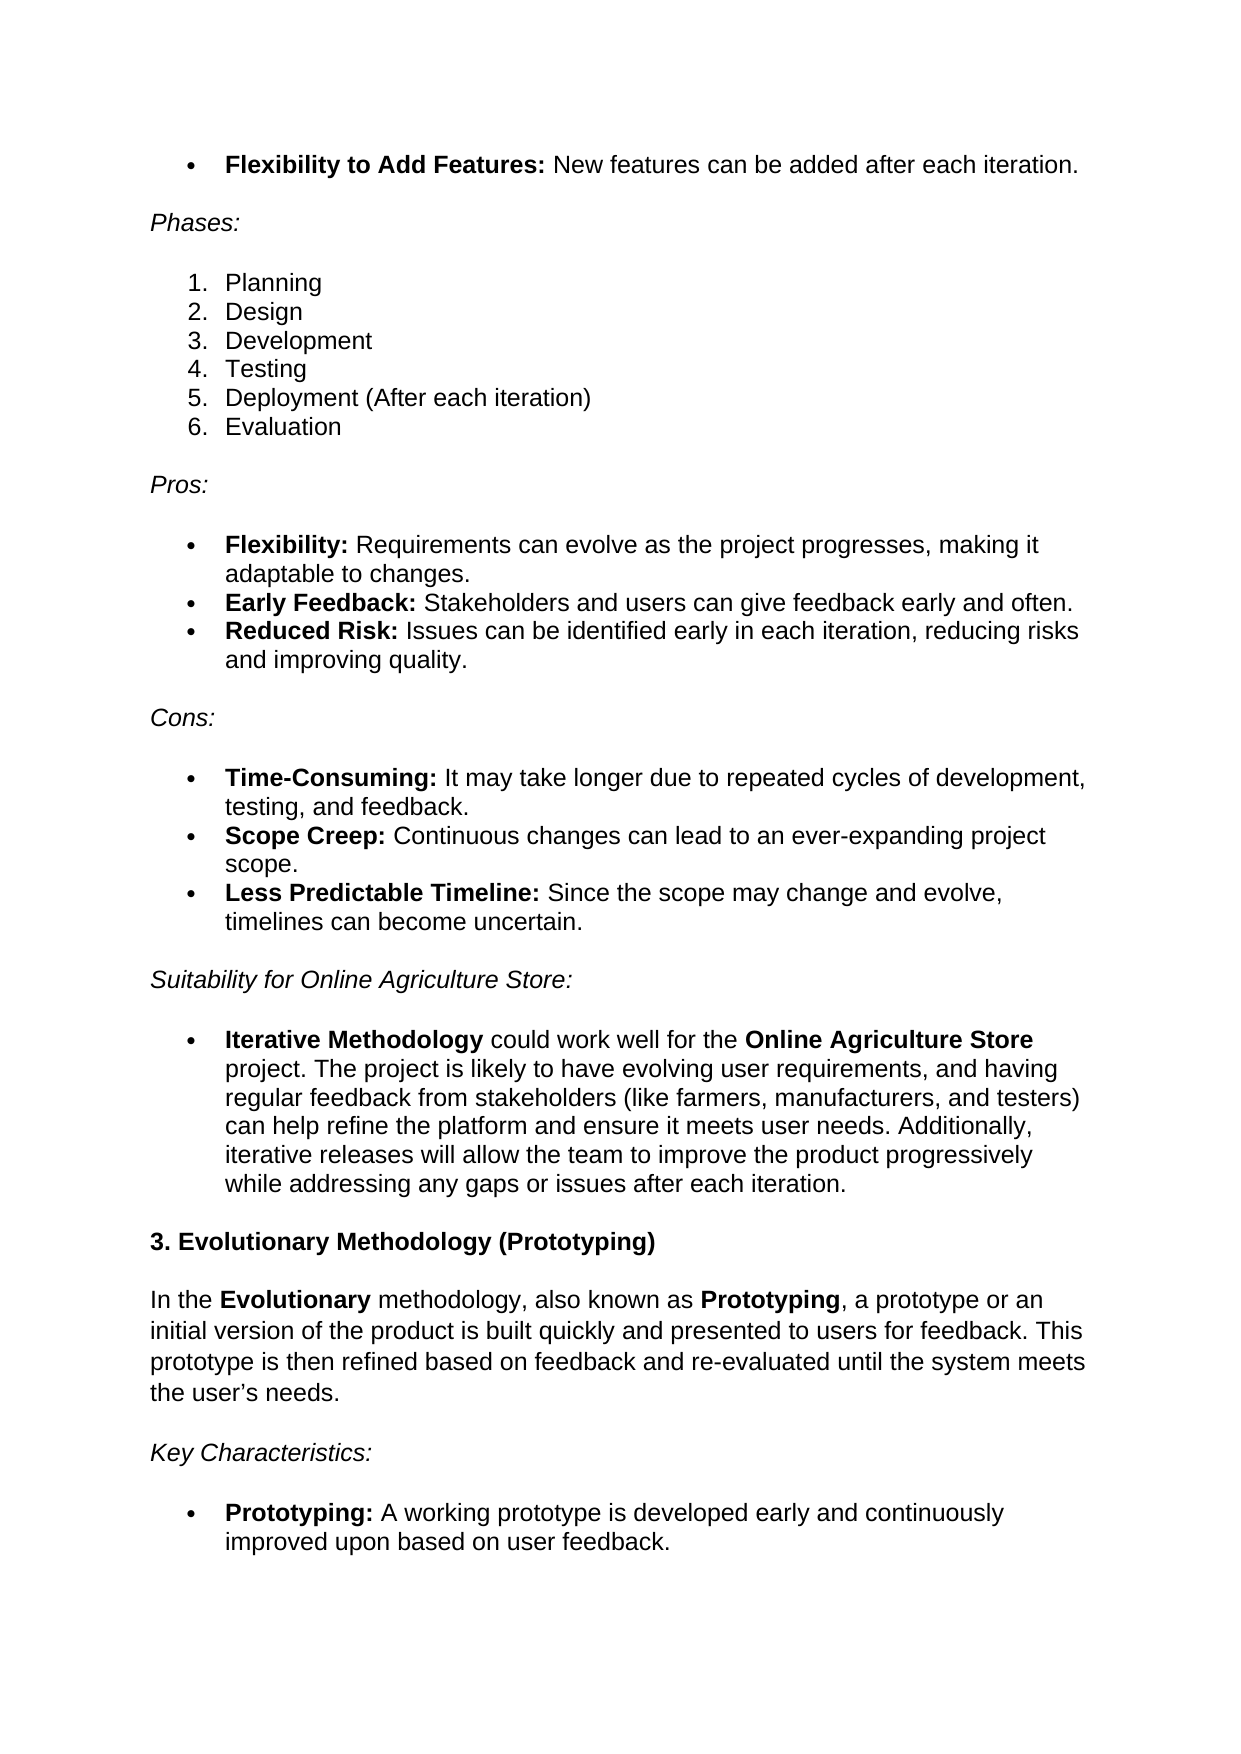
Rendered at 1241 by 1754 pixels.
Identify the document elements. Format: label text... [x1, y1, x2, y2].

text In the Evolutionary methodology, also known as Prototyping, a prototype or an initial version of the product is built quickly and presented to users for feedback. This prototype is then refined based on feedback and re-evaluated until the system meets the user’s needs. [150, 1284, 1090, 1406]
list Deployment (After each iteration) [187, 383, 1090, 412]
subtitle 3. Evolutionary Methodology (Prototyping) [150, 1227, 1090, 1255]
subtitle Key Characteristics: [150, 1438, 1090, 1467]
subtitle Phases: [150, 208, 1090, 237]
subtitle Suitability for Online Agriculture Store: [150, 965, 1090, 993]
list Planning [187, 268, 1090, 297]
list Flexibility: Requirements can evolve as the project progresses, making it adaptable to changes. [187, 530, 1090, 587]
list Reduced Risk: Issues can be identified early in each iteration, reducing risks and improving quality. [187, 616, 1090, 674]
subtitle Pros: [150, 470, 1090, 498]
list Evaluation [187, 412, 1090, 441]
subtitle Cons: [150, 703, 1090, 732]
list Design [187, 297, 1090, 326]
list Less Predictable Timeline: Since the scope may change and evolve, timelines can become uncertain. [187, 878, 1090, 936]
list Flexibility to Add Features: New features can be added after each iteration. [187, 150, 1090, 179]
list Time-Consuming: It may take longer due to repeated cycles of development, testing, and feedback. [187, 763, 1090, 821]
list Prototyping: A working prototype is developed early and continuously improved upon based on user feedback. [187, 1498, 1090, 1556]
list Iterative Methodology could work well for the Online Agriculture Store project. The project is likely to have evolving user requirements, and having regular feedback from stakeholders (like farmers, manufacturers, and testers) can help refine the platform and ensure it meets user needs. Additionally, iterative releases will allow the team to improve the product progressively while addressing any gaps or issues after each iteration. [187, 1025, 1090, 1197]
list Early Feedback: Stakeholders and users can give feedback early and often. [187, 587, 1090, 616]
list Development [187, 326, 1090, 354]
list Scope Creep: Continuous changes can lead to an ever-expanding project scope. [187, 821, 1090, 878]
list Testing [187, 354, 1090, 383]
